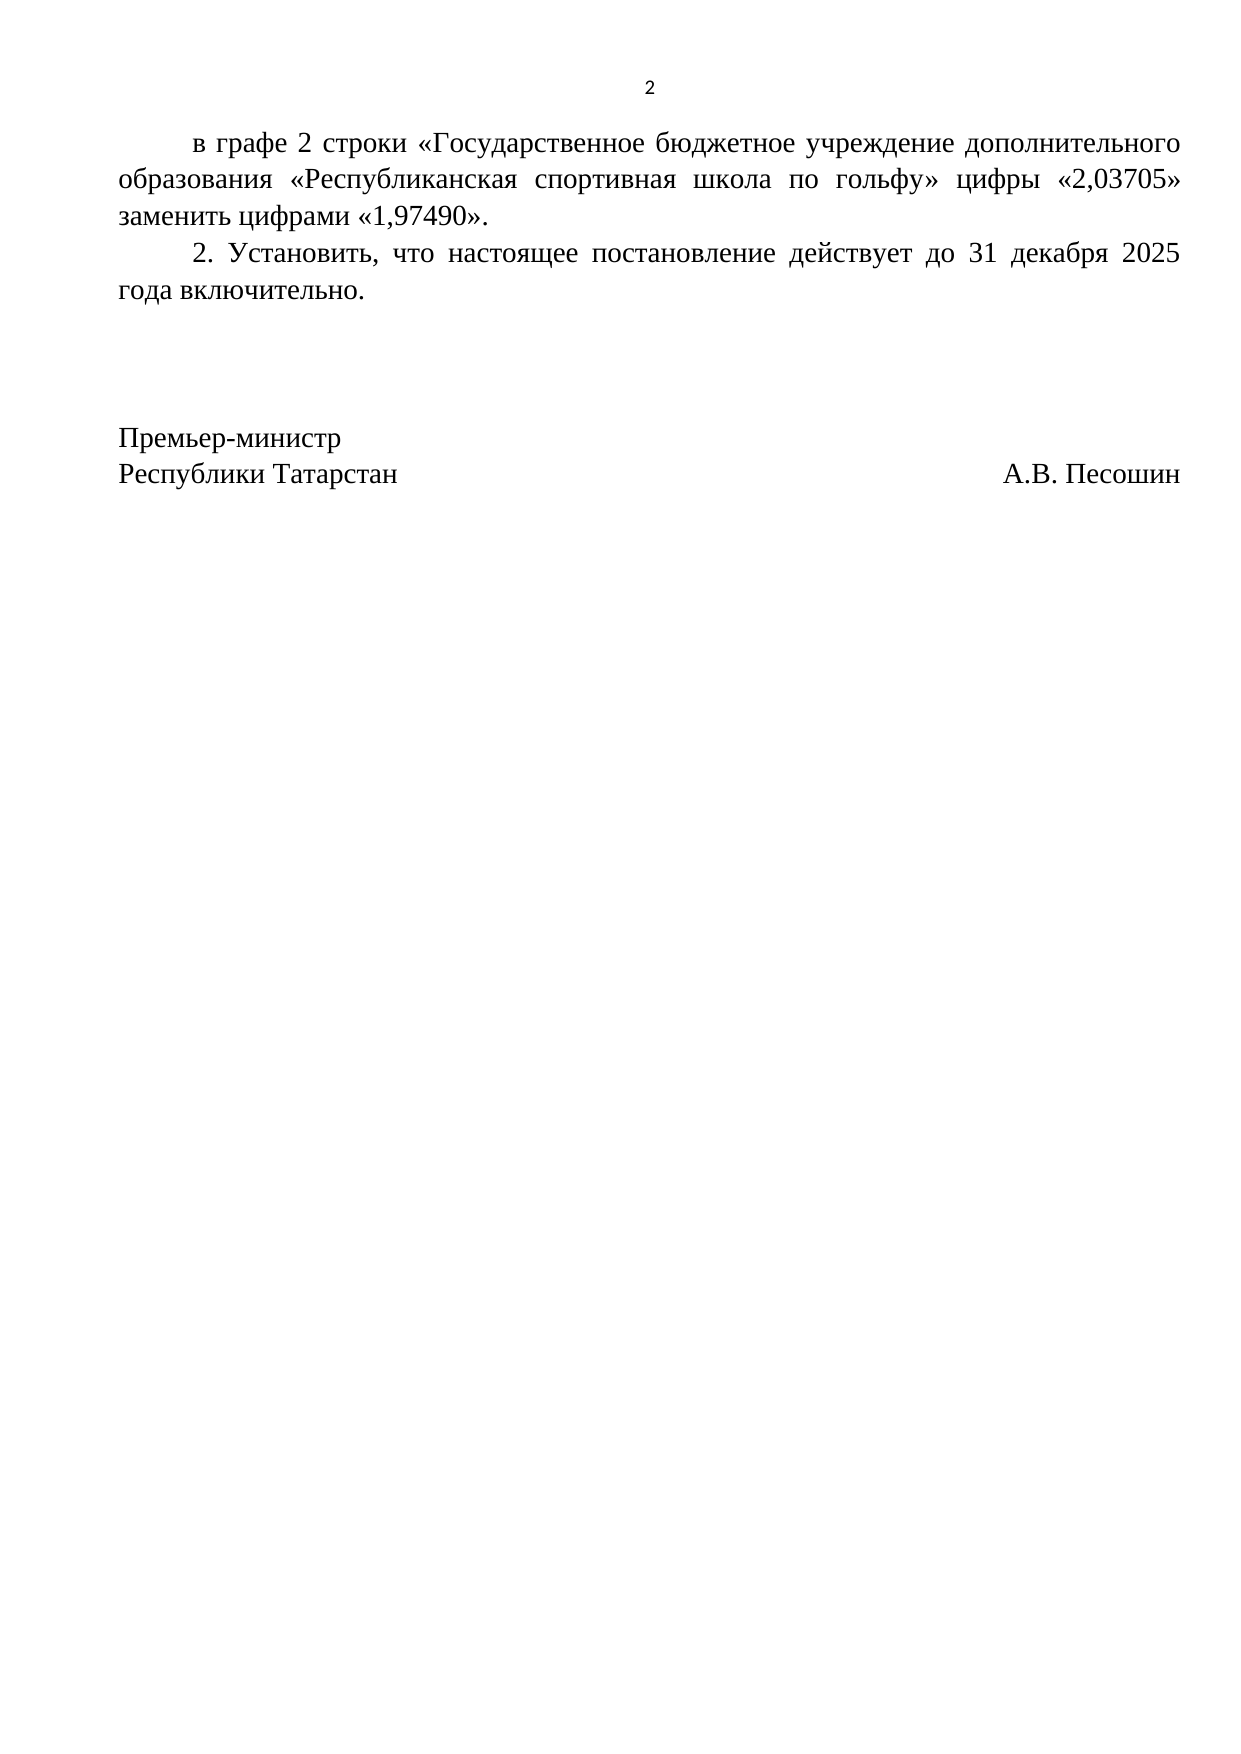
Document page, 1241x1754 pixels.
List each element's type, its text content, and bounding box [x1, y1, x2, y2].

text 2. Установить, что настоящее постановление действует до 31 декабря 2025 года включительно. [118, 235, 1181, 306]
text Премьер-министр [118, 420, 1181, 453]
text Республики Татарстан А.В. Песошин [118, 457, 1181, 490]
text в графе 2 строки «Государственное бюджетное учреждение дополнительного образования «Республиканская спортивная школа по гольфу» цифры «2,03705» заменить цифрами «1,97490». [118, 125, 1181, 232]
